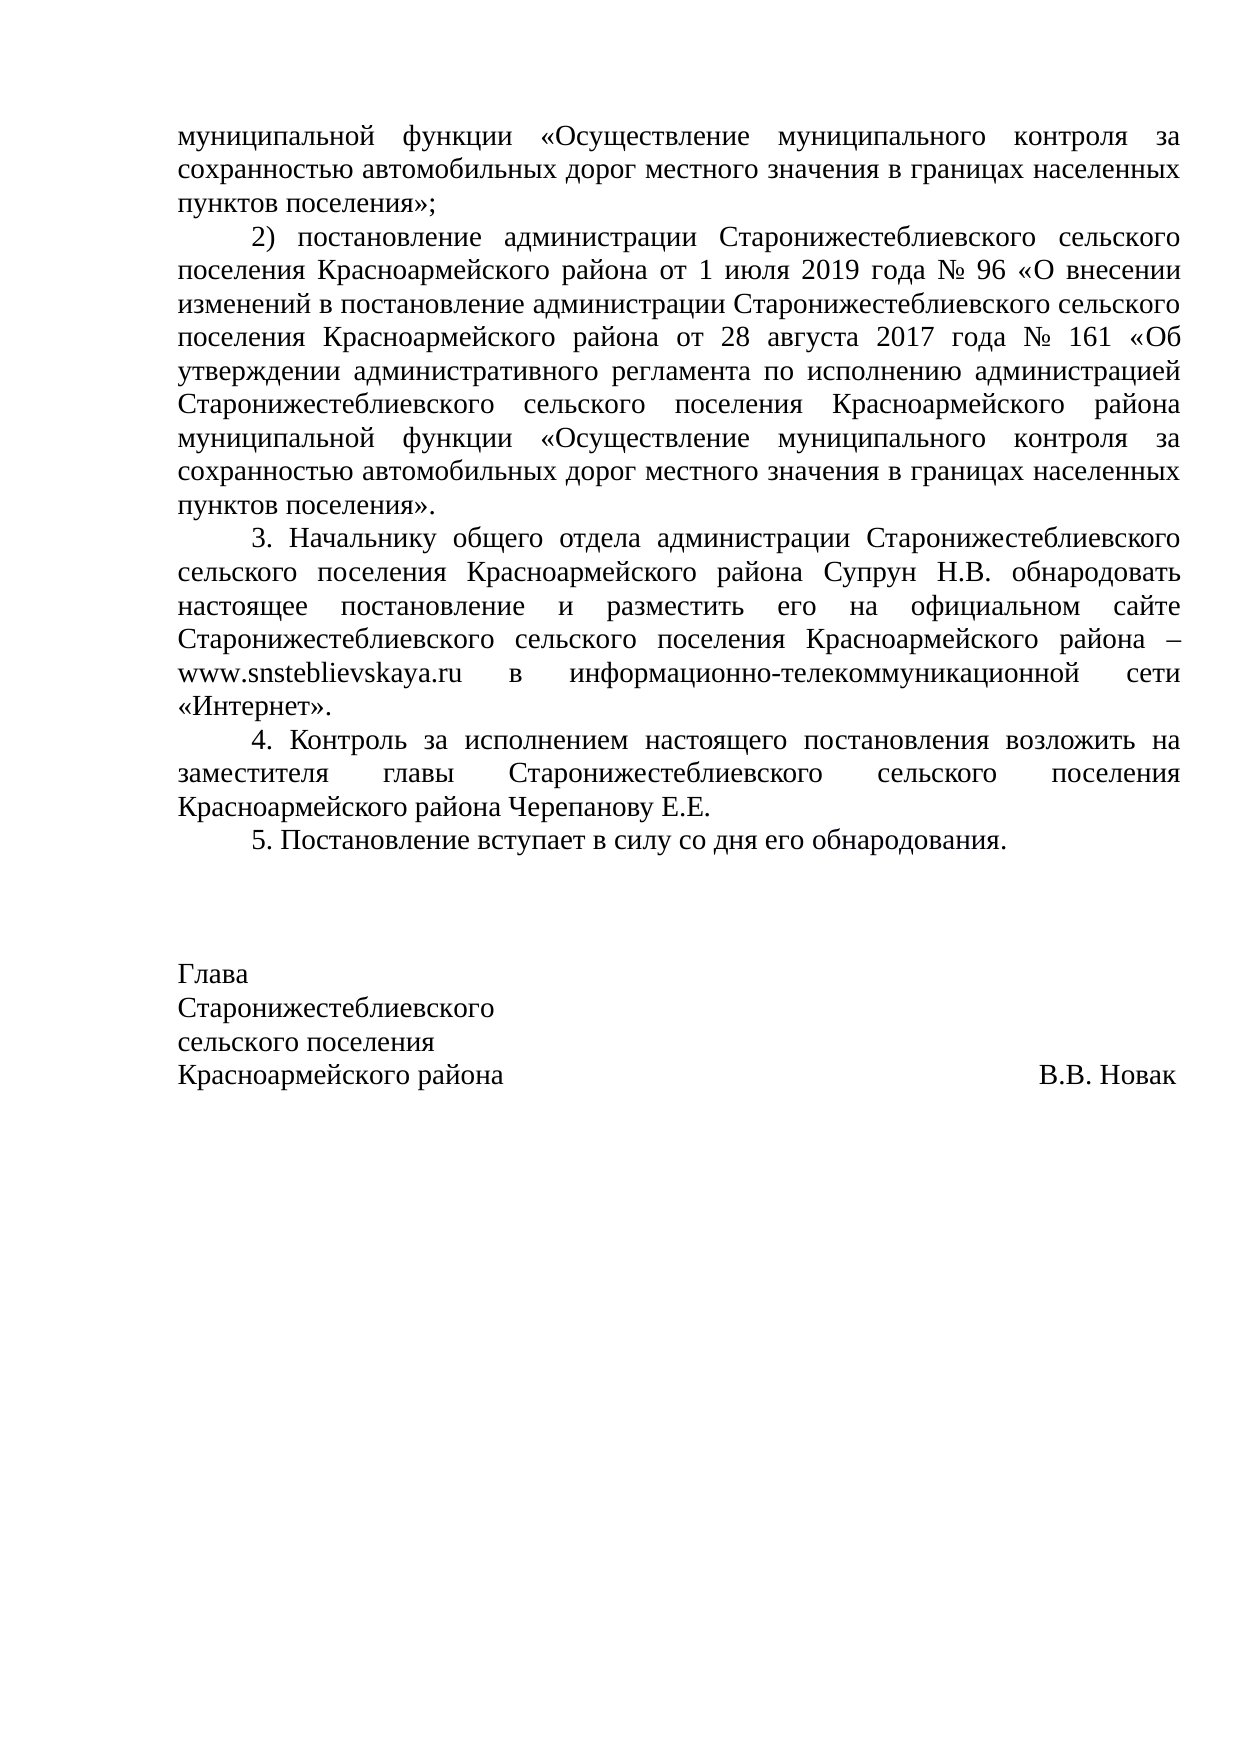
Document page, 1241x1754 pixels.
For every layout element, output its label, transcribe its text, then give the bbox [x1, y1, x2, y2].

text Старонижестеблиевского [177, 990, 1181, 1024]
text Глава [177, 957, 1181, 990]
text 2) постановление администрации Старонижестеблиевского сельского поселения Красноармейского района от 1 июля 2019 года № 96 «О внесении изменений в постановление администрации Старонижестеблиевского сельского поселения Красноармейского района от 28 августа 2017 года № 161 «Об утверждении административного регламента по исполнению администрацией Старонижестеблиевского сельского поселения Красноармейского района муниципальной функции «Осуществление муниципального контроля за сохранностью автомобильных дорог местного значения в границах населенных пунктов поселения». [177, 219, 1181, 521]
text Красноармейского района В.В. Новак [177, 1057, 1181, 1091]
text 3. Начальнику общего отдела администрации Старонижестеблиевского сельского поселения Красноармейского района Супрун Н.В. обнародовать настоящее постановление и разместить его на официальном сайте Старонижестеблиевского сельского поселения Красноармейского района – www.snsteblievskaya.ru в информационно-телекоммуникационной сети «Интернет». [177, 521, 1181, 722]
text 5. Постановление вступает в силу со дня его обнародования. [177, 822, 1181, 856]
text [177, 118, 1181, 219]
text 4. Контроль за исполнением настоящего постановления возложить на заместителя главы Старонижестеблиевского сельского поселения Красноармейского района Черепанову Е.Е. [177, 722, 1181, 822]
text сельского поселения [177, 1024, 1181, 1057]
